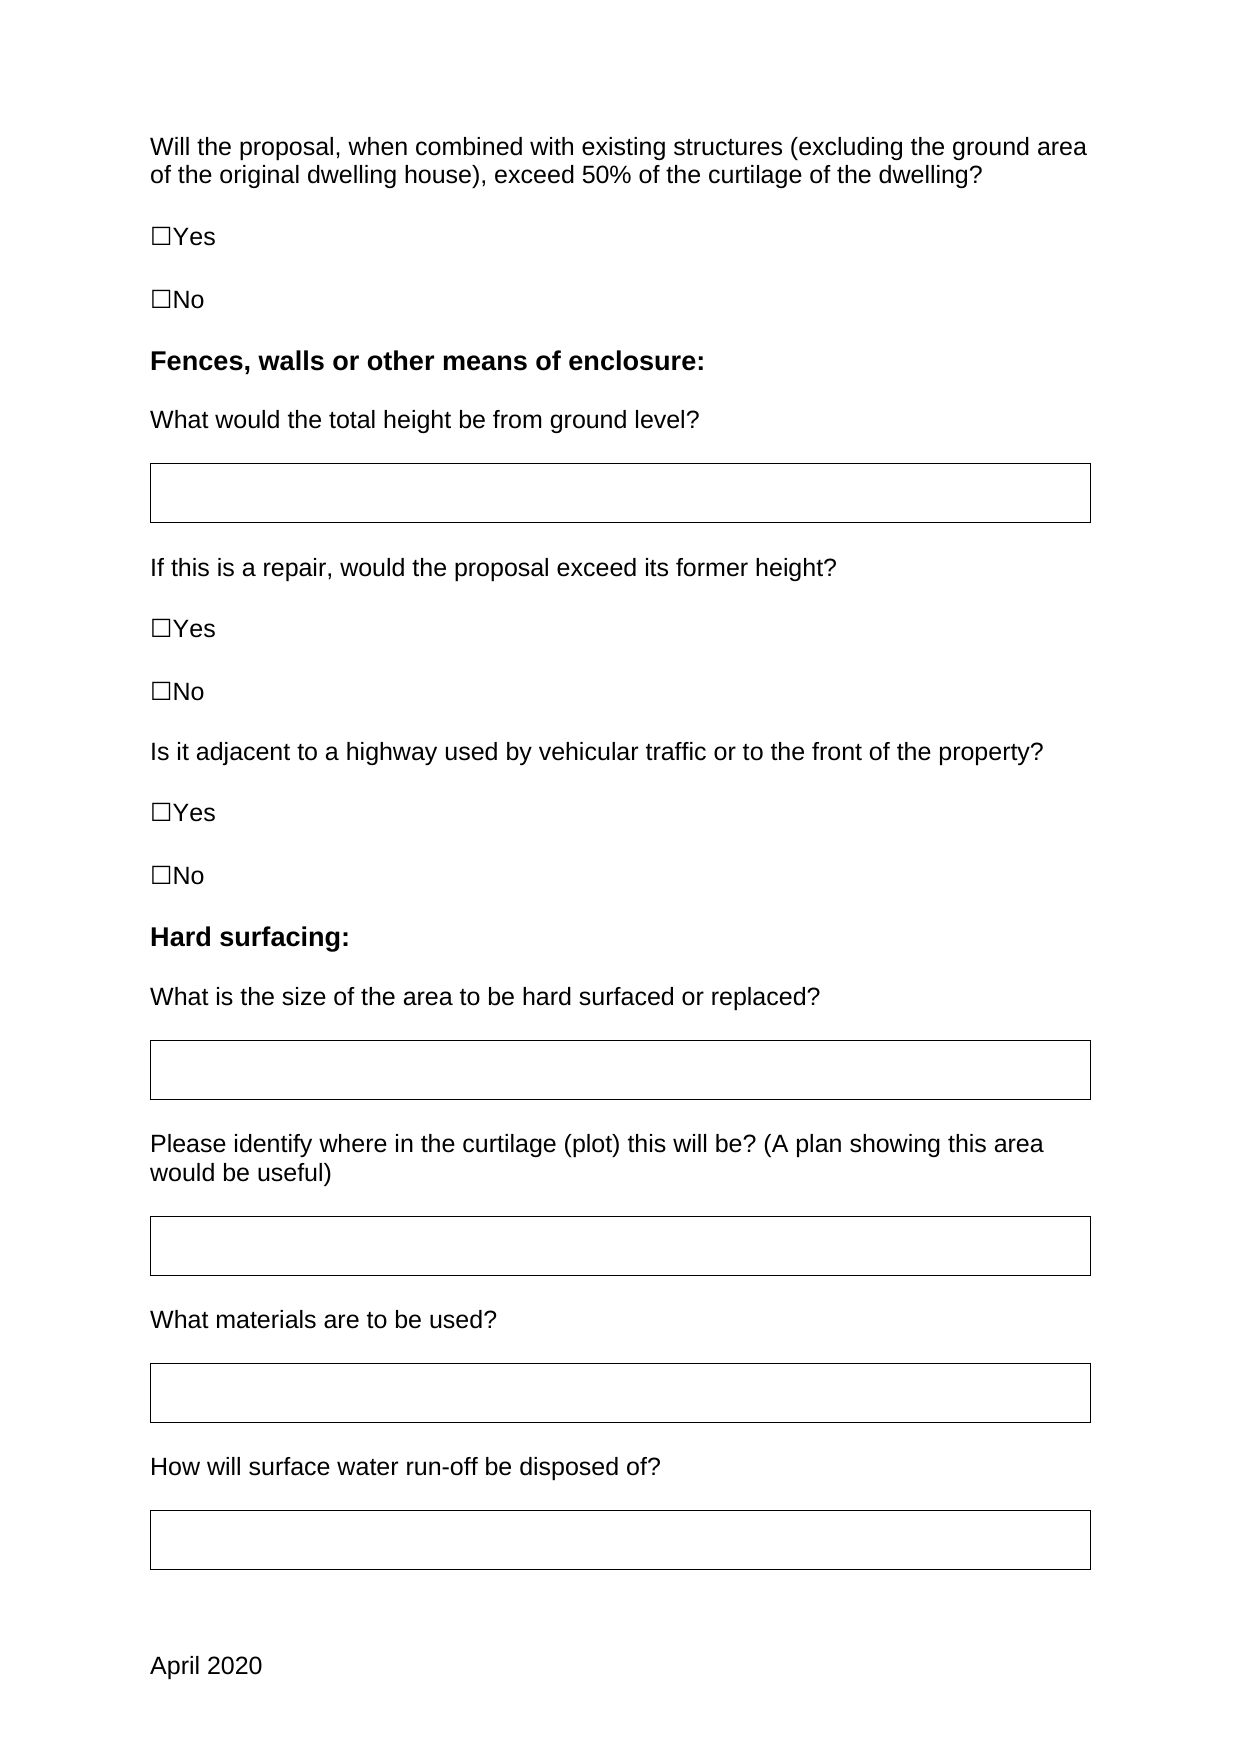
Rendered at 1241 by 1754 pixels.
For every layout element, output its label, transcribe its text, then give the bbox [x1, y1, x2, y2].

text No [150, 282, 1090, 316]
text No [150, 858, 1090, 892]
subtitle Fences, walls or other means of enclosure: [150, 345, 1090, 376]
text Yes [150, 795, 1090, 829]
text What is the size of the area to be hard surfaced or replaced? [150, 982, 1090, 1010]
text Will the proposal, when combined with existing structures (excluding the ground area of the original dwelling house), exceed 50% of the curtilage of the dwelling? [150, 132, 1090, 189]
text Is it adjacent to a highway used by vehicular traffic or to the front of the property? [150, 737, 1090, 766]
text What would the total height be from ground level? [150, 405, 1090, 434]
subtitle Hard surfacing: [150, 921, 1090, 952]
text How will surface water run-off be disposed of? [150, 1452, 1090, 1481]
table_header [151, 1511, 1090, 1569]
text Yes [150, 218, 1090, 252]
table_header [151, 464, 1090, 522]
text Please identify where in the curtilage (plot) this will be? (A plan showing this area would be useful) [150, 1129, 1090, 1186]
text If this is a repair, would the proposal exceed its former height? [150, 552, 1090, 581]
table_header [151, 1364, 1090, 1422]
table_header [151, 1041, 1090, 1099]
text Yes [150, 610, 1090, 644]
table_header [151, 1217, 1090, 1274]
text No [150, 674, 1090, 708]
text What materials are to be used? [150, 1305, 1090, 1333]
